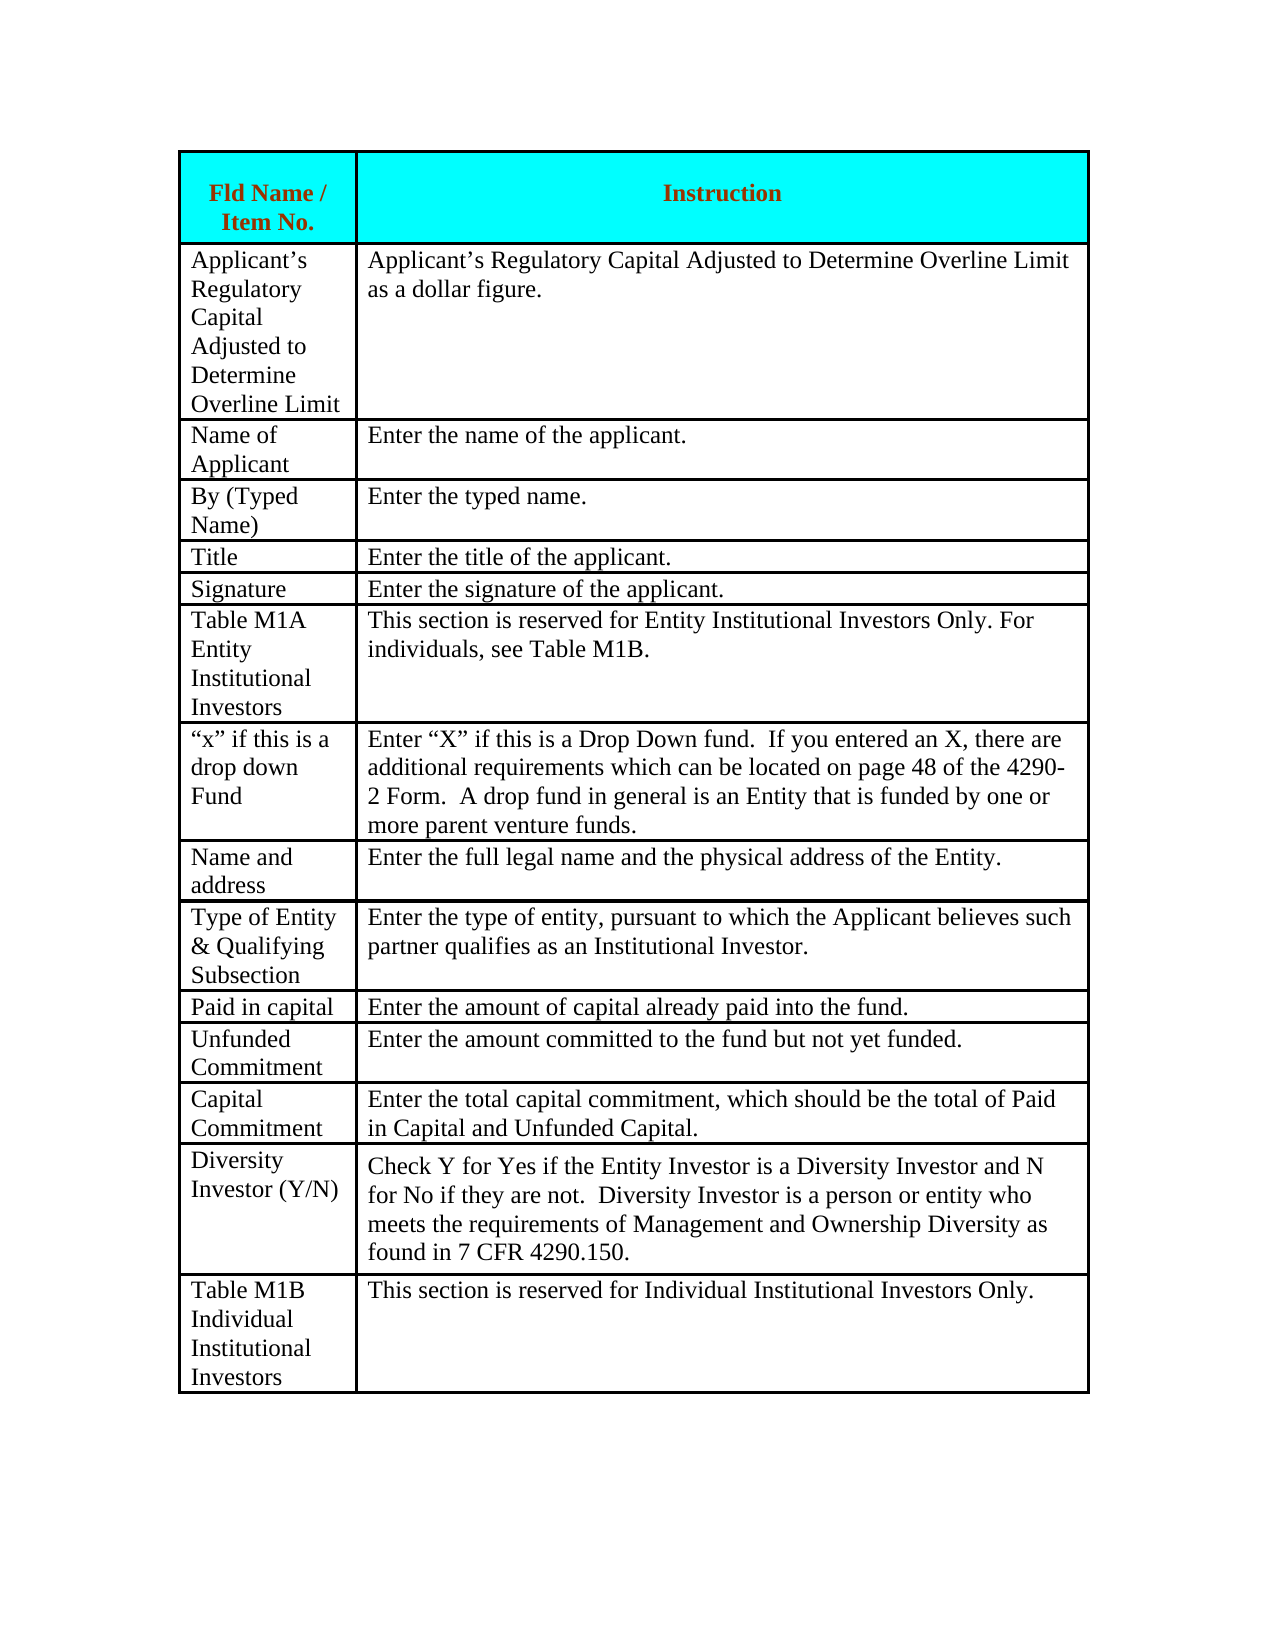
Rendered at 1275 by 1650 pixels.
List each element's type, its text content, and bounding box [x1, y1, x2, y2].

table_cell By (Typed Name) [181, 481, 355, 539]
table_cell Check Y for Yes if the Entity Investor is a Diversity Investor and N for No if they are not. Diversity Investor is a person or entity who meets the requirements of Management and Ownership Diversity as found in 7 CFR 4290.150. [358, 1145, 1087, 1272]
table_cell Type of Entity & Qualifying Subsection [181, 903, 355, 989]
table_cell Enter the total capital commitment, which should be the total of Paid in Capital and Unfunded Capital. [358, 1084, 1087, 1142]
table_cell Capital Commitment [181, 1084, 355, 1142]
table_cell Signature [181, 574, 355, 602]
table_cell Name of Applicant [181, 421, 355, 478]
table_cell Unfunded Commitment [181, 1024, 355, 1081]
table_cell Enter the signature of the applicant. [358, 574, 1087, 602]
table_cell Enter the full legal name and the physical address of the Entity. [358, 842, 1087, 899]
table_cell Enter the typed name. [358, 481, 1087, 539]
table_cell Enter the amount of capital already paid into the fund. [358, 992, 1087, 1021]
table_cell Enter “X” if this is a Drop Down fund. If you entered an X, there are additional requirements which can be located on page 48 of the 4290-2 Form. A drop fund in general is an Entity that is funded by one or more parent venture funds. [358, 724, 1087, 839]
table_cell Enter the title of the applicant. [358, 542, 1087, 571]
table_cell Name and address [181, 842, 355, 899]
table_cell Table M1A Entity Institutional Investors [181, 606, 355, 721]
table_cell Diversity Investor (Y/N) [181, 1145, 355, 1272]
table_cell Applicant’s Regulatory Capital Adjusted to Determine Overline Limit as a dollar figure. [358, 245, 1087, 417]
table_cell Enter the amount committed to the fund but not yet funded. [358, 1024, 1087, 1081]
table_cell Paid in capital [181, 992, 355, 1021]
table_cell Enter the name of the applicant. [358, 421, 1087, 478]
table_cell Title [181, 542, 355, 571]
table_cell Enter the type of entity, pursuant to which the Applicant believes such partner qualifies as an Institutional Investor. [358, 903, 1087, 989]
table_cell This section is reserved for Entity Institutional Investors Only. For individuals, see Table M1B. [358, 606, 1087, 721]
table_header Instruction [358, 153, 1087, 242]
table_header Fld Name / Item No. [181, 153, 355, 242]
table_cell This section is reserved for Individual Institutional Investors Only. [358, 1276, 1087, 1391]
table_cell Applicant’s Regulatory Capital Adjusted to Determine Overline Limit [181, 245, 355, 417]
table_cell “x” if this is a drop down Fund [181, 724, 355, 839]
table_cell Table M1B Individual Institutional Investors [181, 1276, 355, 1391]
